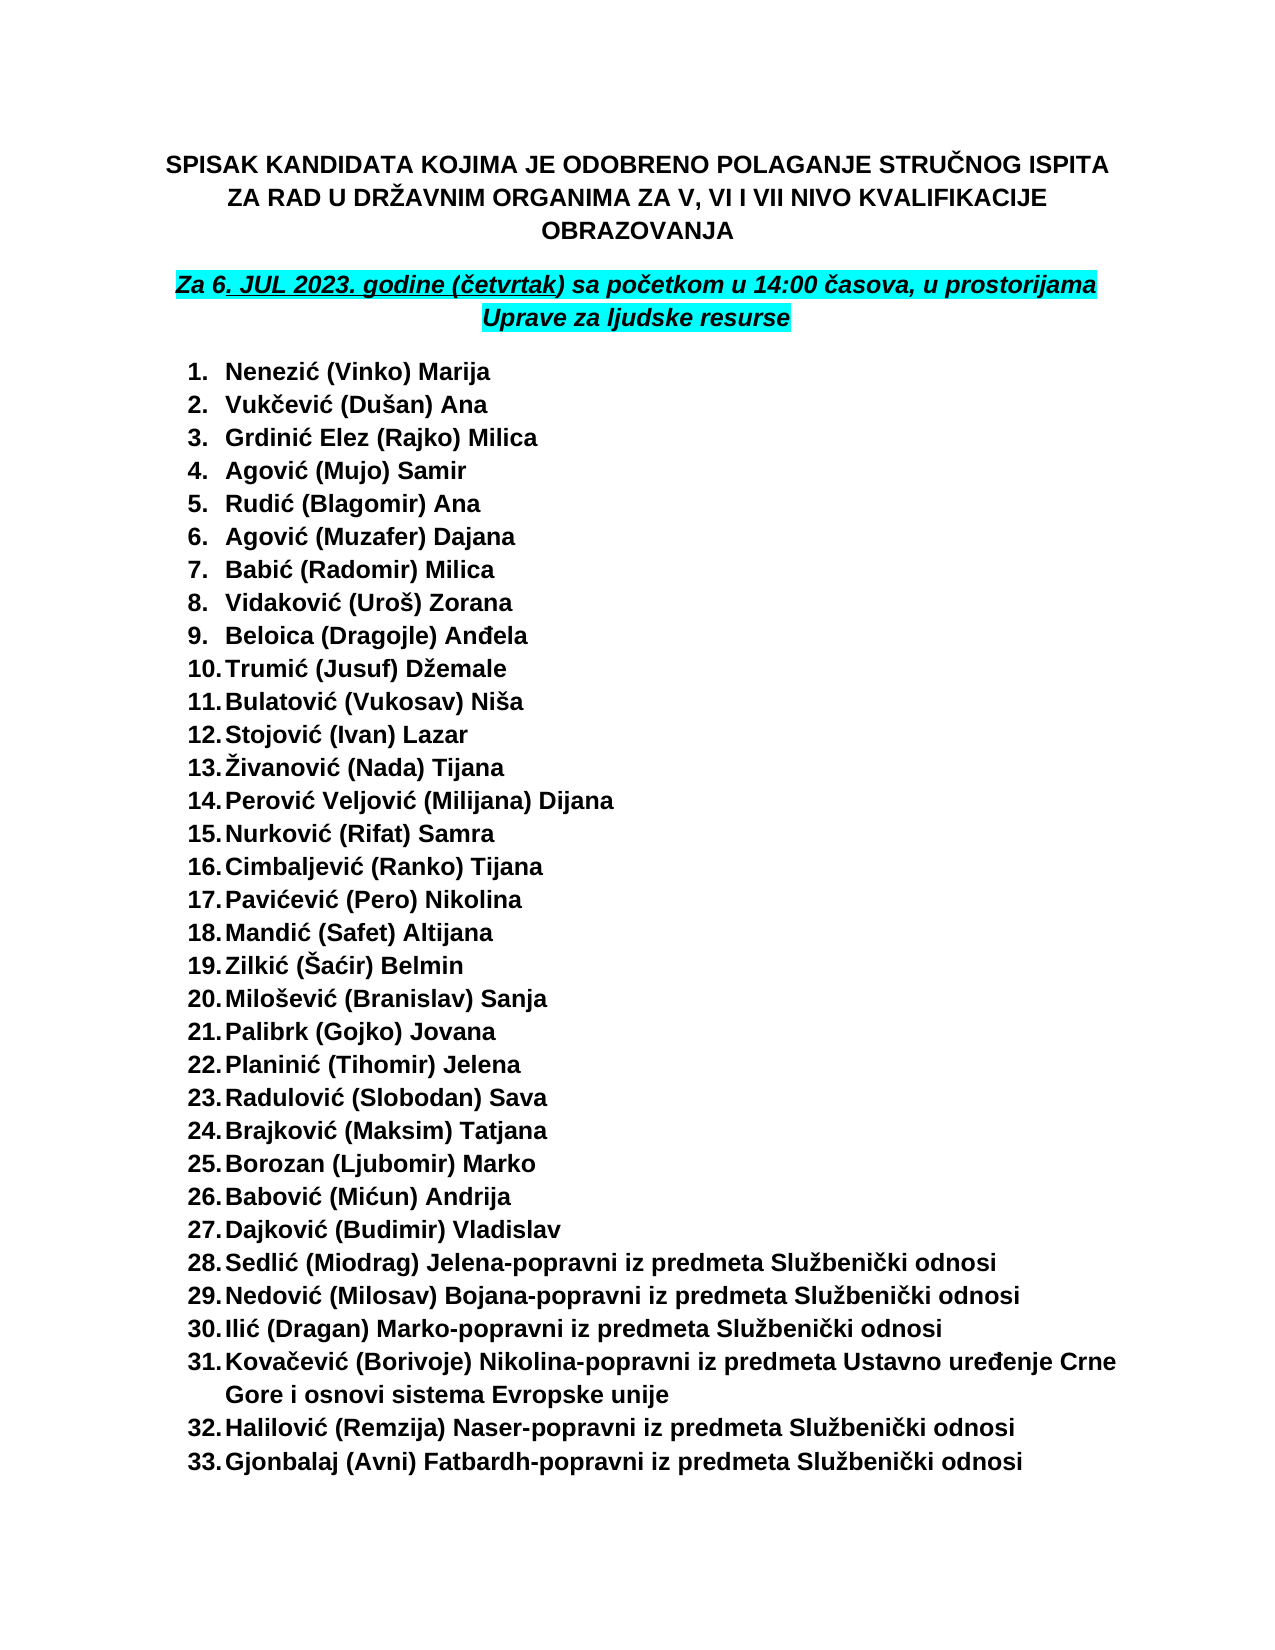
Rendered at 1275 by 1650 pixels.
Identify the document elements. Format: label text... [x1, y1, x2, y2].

list Palibrk (Gojko) Jovana [187, 1017, 1125, 1046]
list Planinić (Tihomir) Jelena [187, 1050, 1125, 1079]
list Babović (Mićun) Andrija [187, 1182, 1125, 1211]
list Sedlić (Miodrag) Jelena-popravni iz predmeta Službenički odnosi [187, 1248, 1125, 1277]
list Brajković (Maksim) Tatjana [187, 1116, 1125, 1145]
list Pavićević (Pero) Nikolina [187, 885, 1125, 914]
list Grdinić Elez (Rajko) Milica [187, 423, 1125, 452]
list Gjonbalaj (Avni) Fatbardh-popravni iz predmeta Službenički odnosi [187, 1446, 1125, 1475]
list Agović (Mujo) Samir [187, 456, 1125, 484]
list Nenezić (Vinko) Marija [187, 357, 1125, 386]
list Dajković (Budimir) Vladislav [187, 1215, 1125, 1244]
list Agović (Muzafer) Dajana [187, 522, 1125, 551]
list Kovačević (Borivoje) Nikolina-popravni iz predmeta Ustavno uređenje Crne Gore i osnovi sistema Evropske unije [187, 1347, 1125, 1409]
list Borozan (Ljubomir) Marko [187, 1149, 1125, 1178]
list Bulatović (Vukosav) Niša [187, 687, 1125, 716]
list Vidaković (Uroš) Zorana [187, 588, 1125, 617]
list Zilkić (Šaćir) Belmin [187, 951, 1125, 980]
list Trumić (Jusuf) Džemale [187, 654, 1125, 683]
list Vukčević (Dušan) Ana [187, 390, 1125, 418]
text Za 6. JUL 2023. godine (četvrtak) sa početkom u 14:00 časova, u prostorijama Uprave za ljudske resurse [150, 270, 1125, 332]
list Mandić (Safet) Altijana [187, 918, 1125, 947]
text SPISAK KANDIDATA KOJIMA JE ODOBRENO POLAGANJE STRUČNOG ISPITA ZA RAD U DRŽAVNIM ORGANIMA ZA V, VI I VII NIVO KVALIFIKACIJE OBRAZOVANJA [150, 150, 1125, 245]
list Cimbaljević (Ranko) Tijana [187, 852, 1125, 881]
list Radulović (Slobodan) Sava [187, 1083, 1125, 1112]
list Živanović (Nada) Tijana [187, 753, 1125, 782]
list Ilić (Dragan) Marko-popravni iz predmeta Službenički odnosi [187, 1314, 1125, 1343]
list Nedović (Milosav) Bojana-popravni iz predmeta Službenički odnosi [187, 1281, 1125, 1310]
list Nurković (Rifat) Samra [187, 819, 1125, 848]
list Beloica (Dragojle) Anđela [187, 621, 1125, 650]
list Milošević (Branislav) Sanja [187, 984, 1125, 1013]
list Stojović (Ivan) Lazar [187, 720, 1125, 749]
list Perović Veljović (Milijana) Dijana [187, 786, 1125, 815]
list Halilović (Remzija) Naser-popravni iz predmeta Službenički odnosi [187, 1413, 1125, 1442]
list Rudić (Blagomir) Ana [187, 489, 1125, 518]
list Babić (Radomir) Milica [187, 555, 1125, 584]
